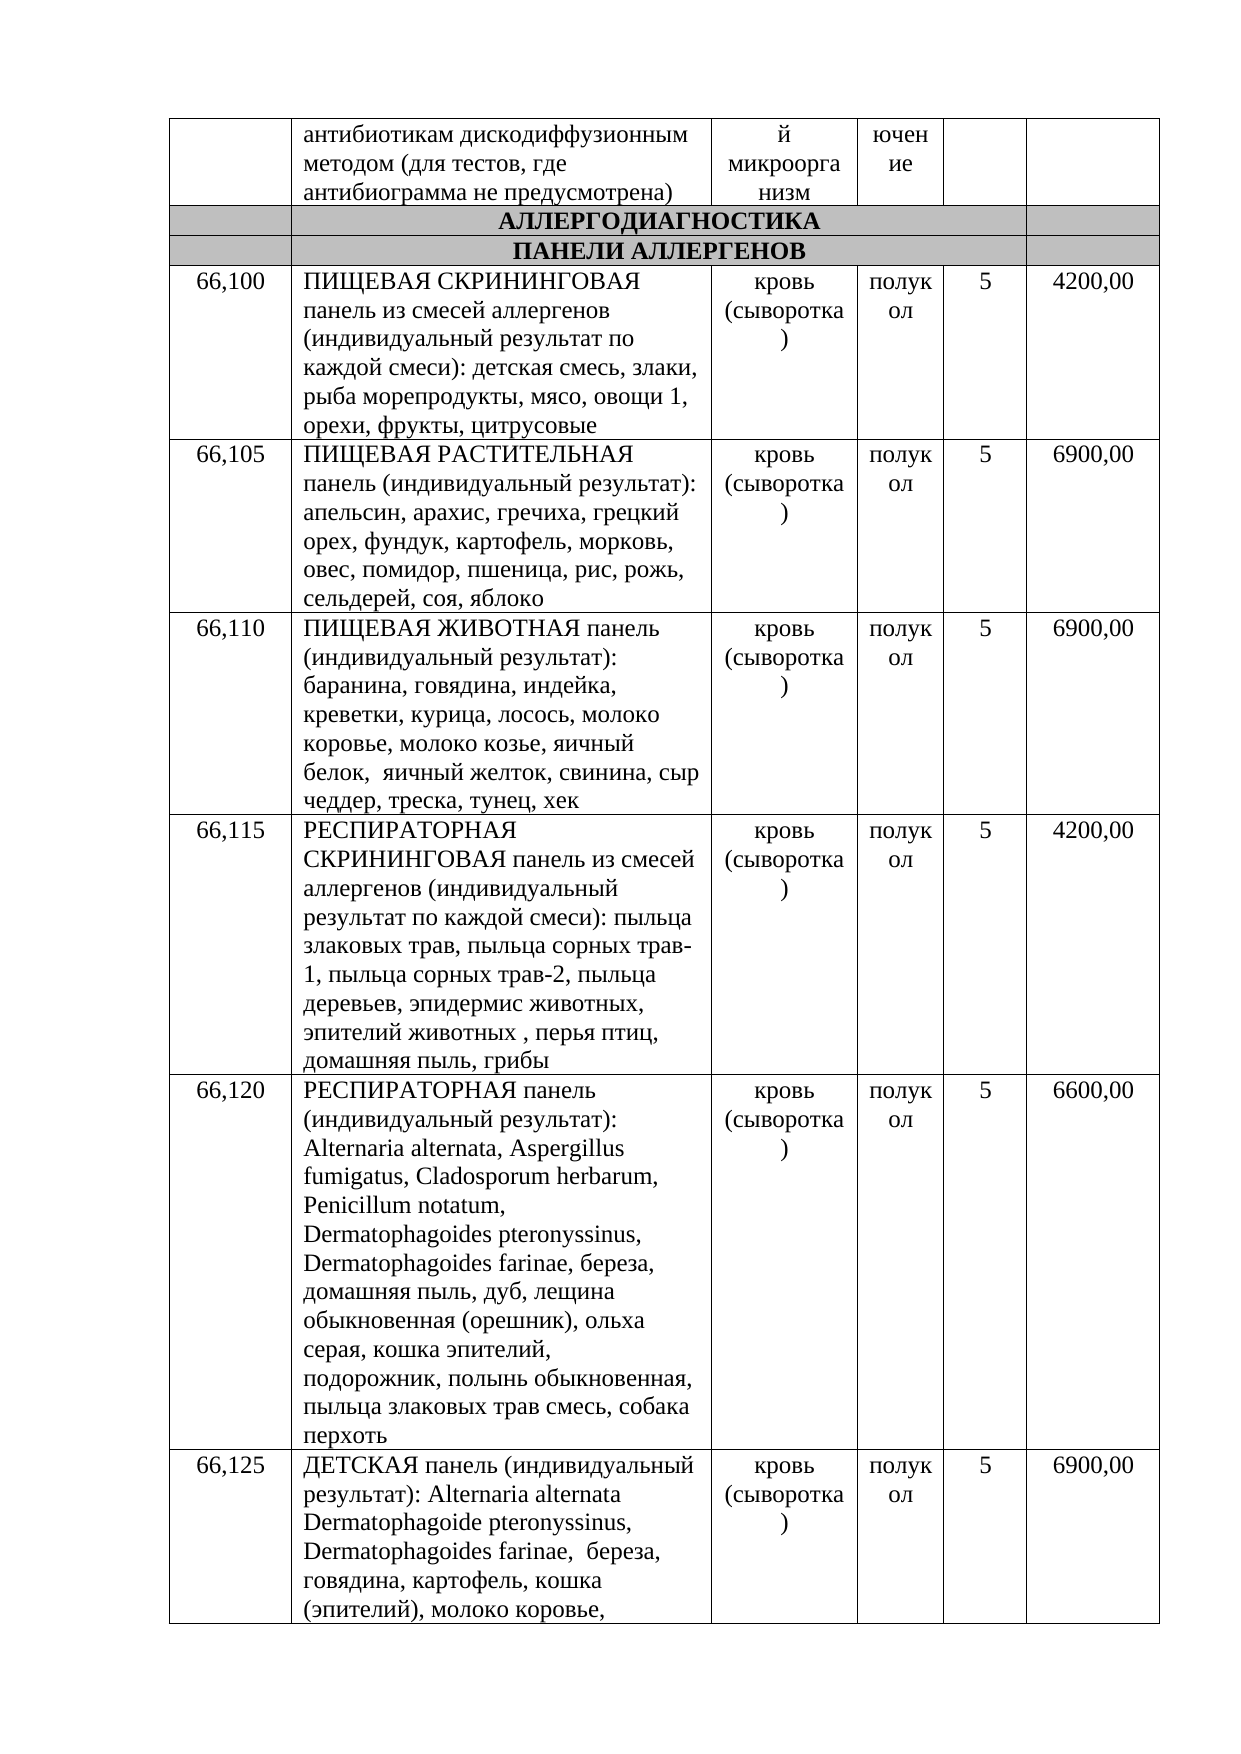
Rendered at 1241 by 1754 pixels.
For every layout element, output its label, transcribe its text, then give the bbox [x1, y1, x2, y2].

table_cell Приложение № 1 к Договору № 4367/21 от 01.07.2021 г. [858, 266, 943, 439]
table_cell Приложение № 1 к Договору № 4367/21 от 01.07.2021 г. [1027, 613, 1159, 814]
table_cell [858, 1450, 943, 1623]
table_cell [170, 119, 291, 205]
table_cell Приложение № 1 к Договору № 4367/21 от 01.07.2021 г. [944, 613, 1026, 814]
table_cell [292, 1450, 711, 1623]
table_cell Приложение № 1 к Договору № 4367/21 от 01.07.2021 г. [1027, 266, 1159, 439]
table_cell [170, 1450, 291, 1623]
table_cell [944, 1450, 1026, 1623]
table_cell Приложение № 1 к Договору № 4367/21 от 01.07.2021 г. [944, 266, 1026, 439]
table_cell Приложение № 1 к Договору № 4367/21 от 01.07.2021 г. [712, 266, 857, 439]
table_cell Приложение № 1 к Договору № 4367/21 от 01.07.2021 г. [170, 613, 291, 814]
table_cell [1027, 119, 1159, 205]
table_cell Приложение № 1 к Договору № 4367/21 от 01.07.2021 г. [858, 1075, 943, 1449]
table_cell Приложение № 1 к Договору № 4367/21 от 01.07.2021 г. [170, 440, 291, 612]
table_cell Приложение № 1 к Договору № 4367/21 от 01.07.2021 г. [712, 613, 857, 814]
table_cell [292, 119, 711, 205]
table_cell Приложение № 1 к Договору № 4367/21 от 01.07.2021 г. [858, 815, 943, 1074]
table_cell Приложение № 1 к Договору № 4367/21 от 01.07.2021 г. [712, 1075, 857, 1449]
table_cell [858, 119, 943, 205]
table_cell Приложение № 1 к Договору № 4367/21 от 01.07.2021 г. [292, 266, 711, 439]
table_cell Приложение № 1 к Договору № 4367/21 от 01.07.2021 г. [1027, 440, 1159, 612]
table_cell Приложение № 1 к Договору № 4367/21 от 01.07.2021 г. [944, 1075, 1026, 1449]
table_cell Приложение № 1 к Договору № 4367/21 от 01.07.2021 г. [292, 1075, 711, 1449]
table_cell Приложение № 1 к Договору № 4367/21 от 01.07.2021 г. [944, 440, 1026, 612]
table_cell Приложение № 1 к Договору № 4367/21 от 01.07.2021 г. [712, 440, 857, 612]
table_cell Приложение № 1 к Договору № 4367/21 от 01.07.2021 г. [712, 815, 857, 1074]
table_cell Приложение № 1 к Договору № 4367/21 от 01.07.2021 г. [292, 440, 711, 612]
table_cell Приложение № 1 к Договору № 4367/21 от 01.07.2021 г. [1027, 815, 1159, 1074]
table_cell Приложение № 1 к Договору № 4367/21 от 01.07.2021 г. [944, 815, 1026, 1074]
table_cell Приложение № 1 к Договору № 4367/21 от 01.07.2021 г. [292, 613, 711, 814]
table_cell Приложение № 1 к Договору № 4367/21 от 01.07.2021 г. [858, 613, 943, 814]
table_cell Приложение № 1 к Договору № 4367/21 от 01.07.2021 г. [170, 815, 291, 1074]
table_cell Приложение № 1 к Договору № 4367/21 от 01.07.2021 г. [170, 1075, 291, 1449]
table_cell Приложение № 1 к Договору № 4367/21 от 01.07.2021 г. [292, 815, 711, 1074]
table_cell Приложение № 1 к Договору № 4367/21 от 01.07.2021 г. [858, 440, 943, 612]
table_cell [712, 119, 857, 205]
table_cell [944, 119, 1026, 205]
table_cell Приложение № 1 к Договору № 4367/21 от 01.07.2021 г. [170, 266, 291, 439]
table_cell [712, 1450, 857, 1623]
table_cell Приложение № 1 к Договору № 4367/21 от 01.07.2021 г. [1027, 1075, 1159, 1449]
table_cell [1027, 1450, 1159, 1623]
